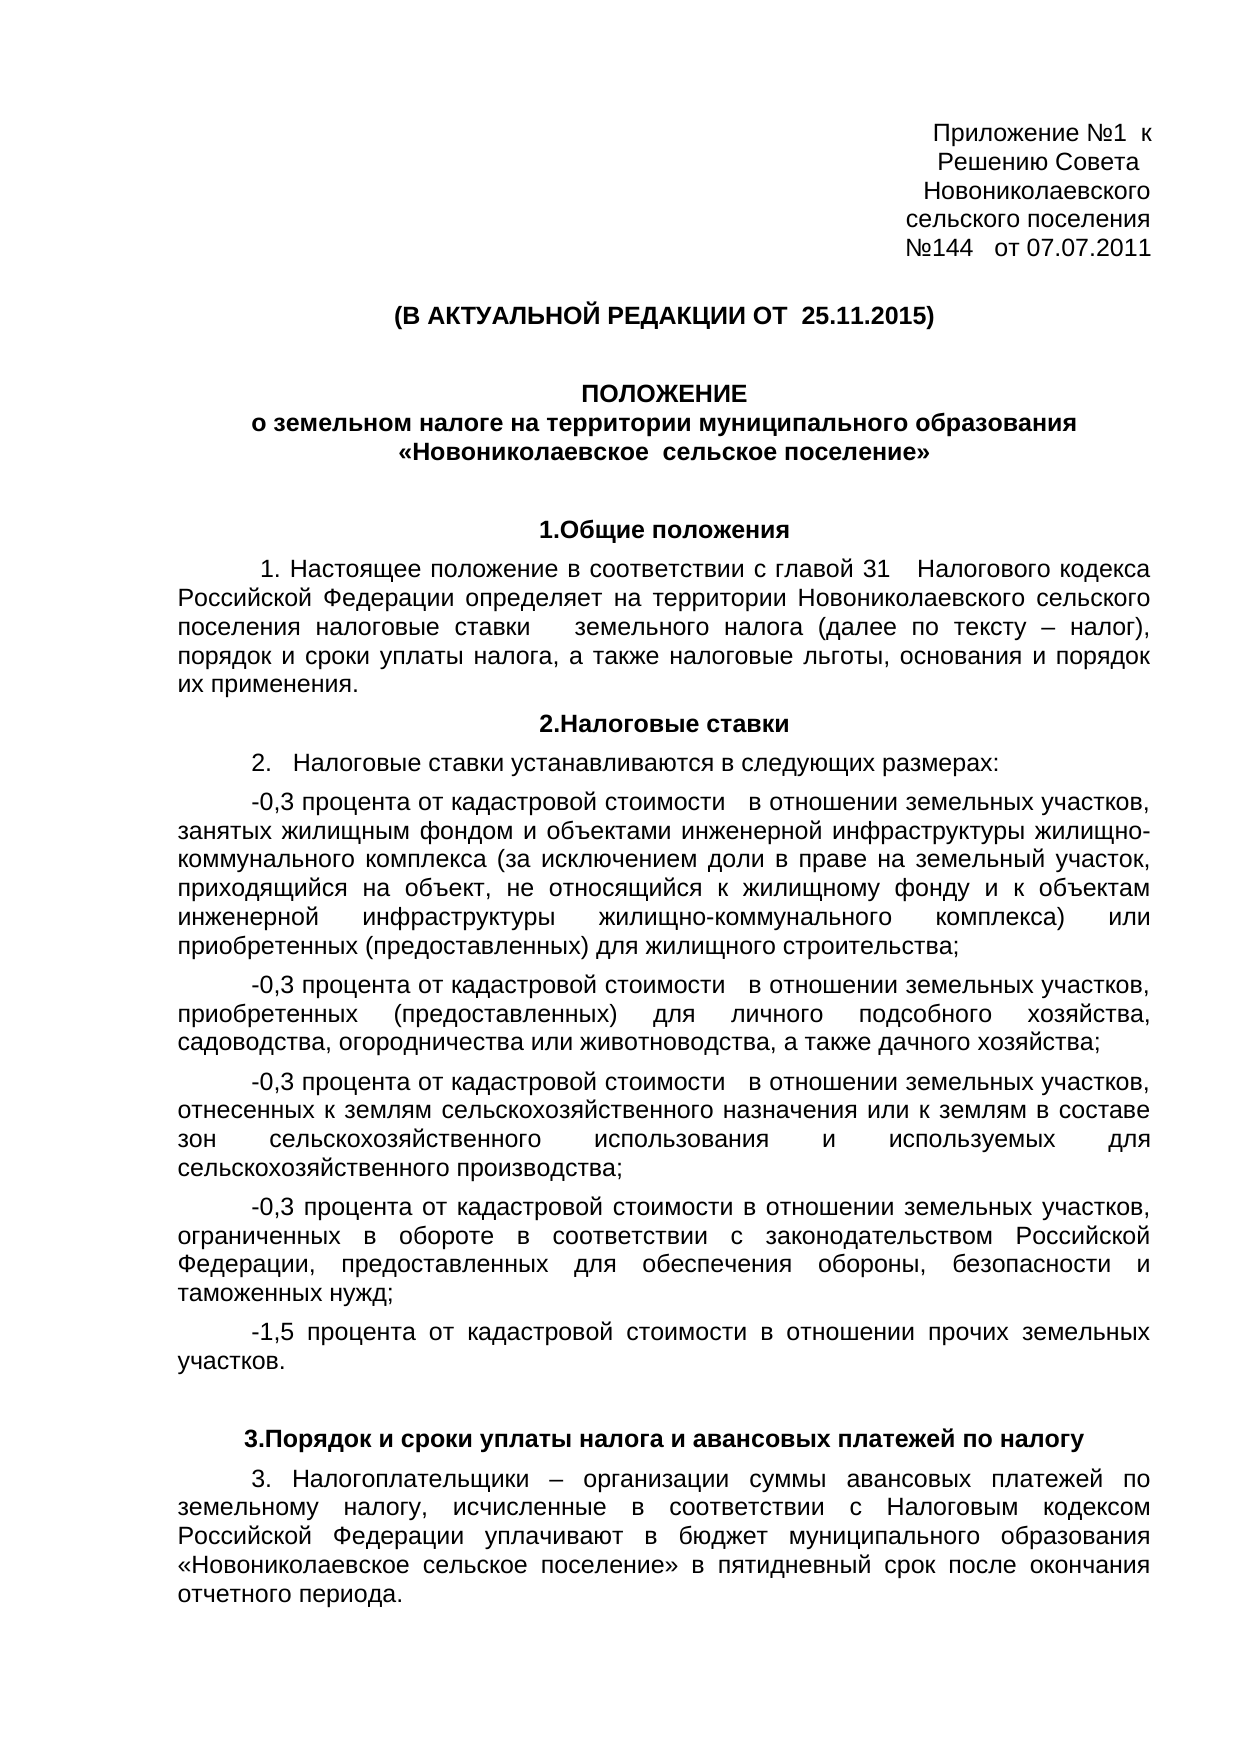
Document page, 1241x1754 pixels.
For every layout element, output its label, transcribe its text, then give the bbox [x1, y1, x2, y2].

text 2. Налоговые ставки устанавливаются в следующих размерах: [177, 748, 1152, 776]
text сельского поселения [177, 204, 1152, 233]
text 3.Порядок и сроки уплаты налога и авансовых платежей по налогу [177, 1424, 1152, 1453]
text 1.Общие положения [177, 515, 1152, 544]
text -0,3 процента от кадастровой стоимости в отношении земельных участков, ограниченных в обороте в соответствии с законодательством Российской Федерации, предоставленных для обеспечения обороны, безопасности и таможенных нужд; [177, 1192, 1152, 1307]
text о земельном налоге на территории муниципального образования [177, 408, 1152, 437]
text 3. Налогоплательщики – организации суммы авансовых платежей по земельному налогу, исчисленные в соответствии с Налоговым кодексом Российской Федерации уплачивают в бюджет муниципального образования «Новониколаевское сельское поселение» в пятидневный срок после окончания отчетного периода. [177, 1463, 1152, 1607]
text 2.Налоговые ставки [177, 708, 1152, 737]
text Решению Совета [177, 147, 1152, 176]
text 1. Настоящее положение в соответствии с главой 31 Налогового кодекса Российской Федерации определяет на территории Новониколаевского сельского поселения налоговые ставки земельного налога (далее по тексту – налог), порядок и сроки уплаты налога, а также налоговые льготы, основания и порядок их применения. [177, 554, 1152, 698]
text «Новониколаевское сельское поселение» [177, 437, 1152, 466]
text Новониколаевского [177, 176, 1152, 204]
text -0,3 процента от кадастровой стоимости в отношении земельных участков, занятых жилищным фондом и объектами инженерной инфраструктуры жилищно-коммунального комплекса (за исключением доли в праве на земельный участок, приходящийся на объект, не относящийся к жилищному фонду и к объектам инженерной инфраструктуры жилищно-коммунального комплекса) или приобретенных (предоставленных) для жилищного строительства; [177, 787, 1152, 959]
text (В АКТУАЛЬНОЙ РЕДАКЦИИ ОТ 25.11.2015) [177, 301, 1152, 330]
text -0,3 процента от кадастровой стоимости в отношении земельных участков, отнесенных к землям сельскохозяйственного назначения или к землям в составе зон сельскохозяйственного использования и используемых для сельскохозяйственного производства; [177, 1066, 1152, 1181]
text №144 от 07.07.2011 [177, 233, 1152, 262]
text Приложение №1 к [177, 118, 1152, 147]
text -1,5 процента от кадастровой стоимости в отношении прочих земельных участков. [177, 1317, 1152, 1375]
text -0,3 процента от кадастровой стоимости в отношении земельных участков, приобретенных (предоставленных) для личного подсобного хозяйства, садоводства, огородничества или животноводства, а также дачного хозяйства; [177, 970, 1152, 1056]
text ПОЛОЖЕНИЕ [177, 379, 1152, 408]
